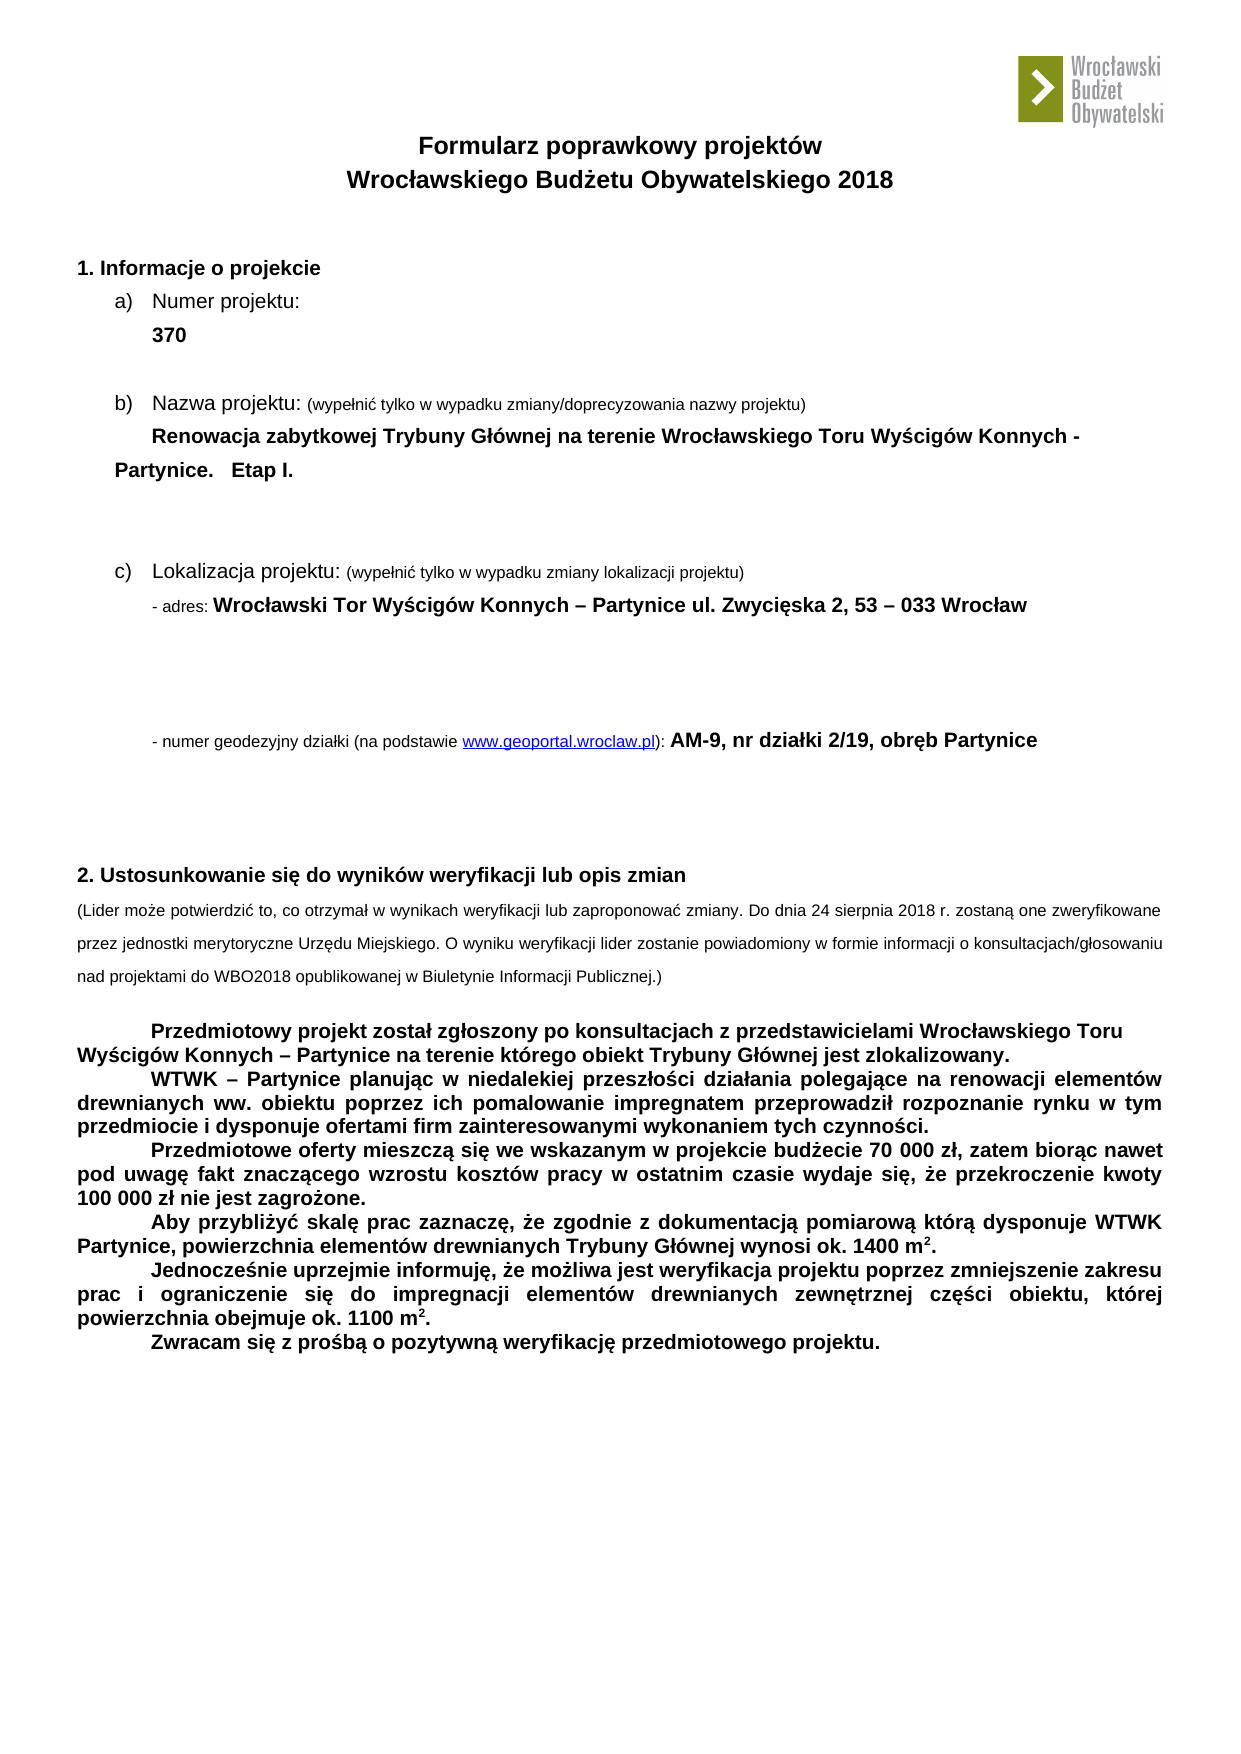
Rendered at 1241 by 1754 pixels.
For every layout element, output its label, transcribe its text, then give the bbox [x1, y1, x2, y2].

text Przedmiotowe oferty mieszczą się we wskazanym w projekcie budżecie 70 000 zł, zatem biorąc nawet pod uwagę fakt znaczącego wzrostu kosztów pracy w ostatnim czasie wydaje się, że przekroczenie kwoty 100 000 zł nie jest zagrożone. [77, 1138, 1163, 1210]
text Jednocześnie uprzejmie informuję, że możliwa jest weryfikacja projektu poprzez zmniejszenie zakresu prac i ograniczenie się do impregnacji elementów drewnianych zewnętrznej części obiektu, której powierzchnia obejmuje ok. 1100 m2. [77, 1258, 1163, 1330]
list Nazwa projektu: (wypełnić tylko w wypadku zmiany/doprecyzowania nazwy projektu) [114, 383, 1163, 417]
text 2. Ustosunkowanie się do wyników weryfikacji lub opis zmian [77, 856, 1163, 889]
text - adres: Wrocławski Tor Wyścigów Konnych – Partynice ul. Zwycięska 2, 53 – 033 Wrocław [152, 586, 1163, 619]
subtitle Wrocławskiego Budżetu Obywatelskiego 2018 [77, 162, 1163, 195]
text Aby przybliżyć skalę prac zaznaczę, że zgodnie z dokumentacją pomiarową którą dysponuje WTWK Partynice, powierzchnia elementów drewnianych Trybuny Głównej wynosi ok. 1400 m2. [77, 1210, 1163, 1258]
list Numer projektu: [114, 282, 1163, 316]
list Lokalizacja projektu: (wypełnić tylko w wypadku zmiany lokalizacji projektu) [114, 552, 1163, 585]
subtitle Formularz poprawkowy projektów [77, 128, 1163, 161]
text - numer geodezyjny działki (na podstawie www.geoportal.wroclaw.pl): AM-9, nr działki 2/19, obręb Partynice [152, 721, 1163, 754]
text WTWK – Partynice planując w niedalekiej przeszłości działania polegające na renowacji elementów drewnianych ww. obiektu poprzez ich pomalowanie impregnatem przeprowadził rozpoznanie rynku w tym przedmiocie i dysponuje ofertami firm zainteresowanymi wykonaniem tych czynności. [77, 1066, 1163, 1138]
text Renowacja zabytkowej Trybuny Głównej na terenie Wrocławskiego Toru Wyścigów Konnych - Partynice. Etap I. [114, 417, 1163, 484]
text Zwracam się z prośbą o pozytywną weryfikację przedmiotowego projektu. [77, 1330, 1163, 1354]
text 370 [152, 316, 1163, 349]
text (Lider może potwierdzić to, co otrzymał w wynikach weryfikacji lub zaproponować zmiany. Do dnia 24 sierpnia 2018 r. zostaną one zweryfikowane przez jednostki merytoryczne Urzędu Miejskiego. O wyniku weryfikacji lider zostanie powiadomiony w formie informacji o konsultacjach/głosowaniu nad projektami do WBO2018 opublikowanej w Biuletynie Informacji Publicznej.) [77, 889, 1163, 989]
text 1. Informacje o projekcie [77, 248, 1163, 282]
picture [1016, 53, 1164, 129]
text Przedmiotowy projekt został zgłoszony po konsultacjach z przedstawicielami Wrocławskiego Toru Wyścigów Konnych – Partynice na terenie którego obiekt Trybuny Głównej jest zlokalizowany. [77, 1018, 1163, 1066]
